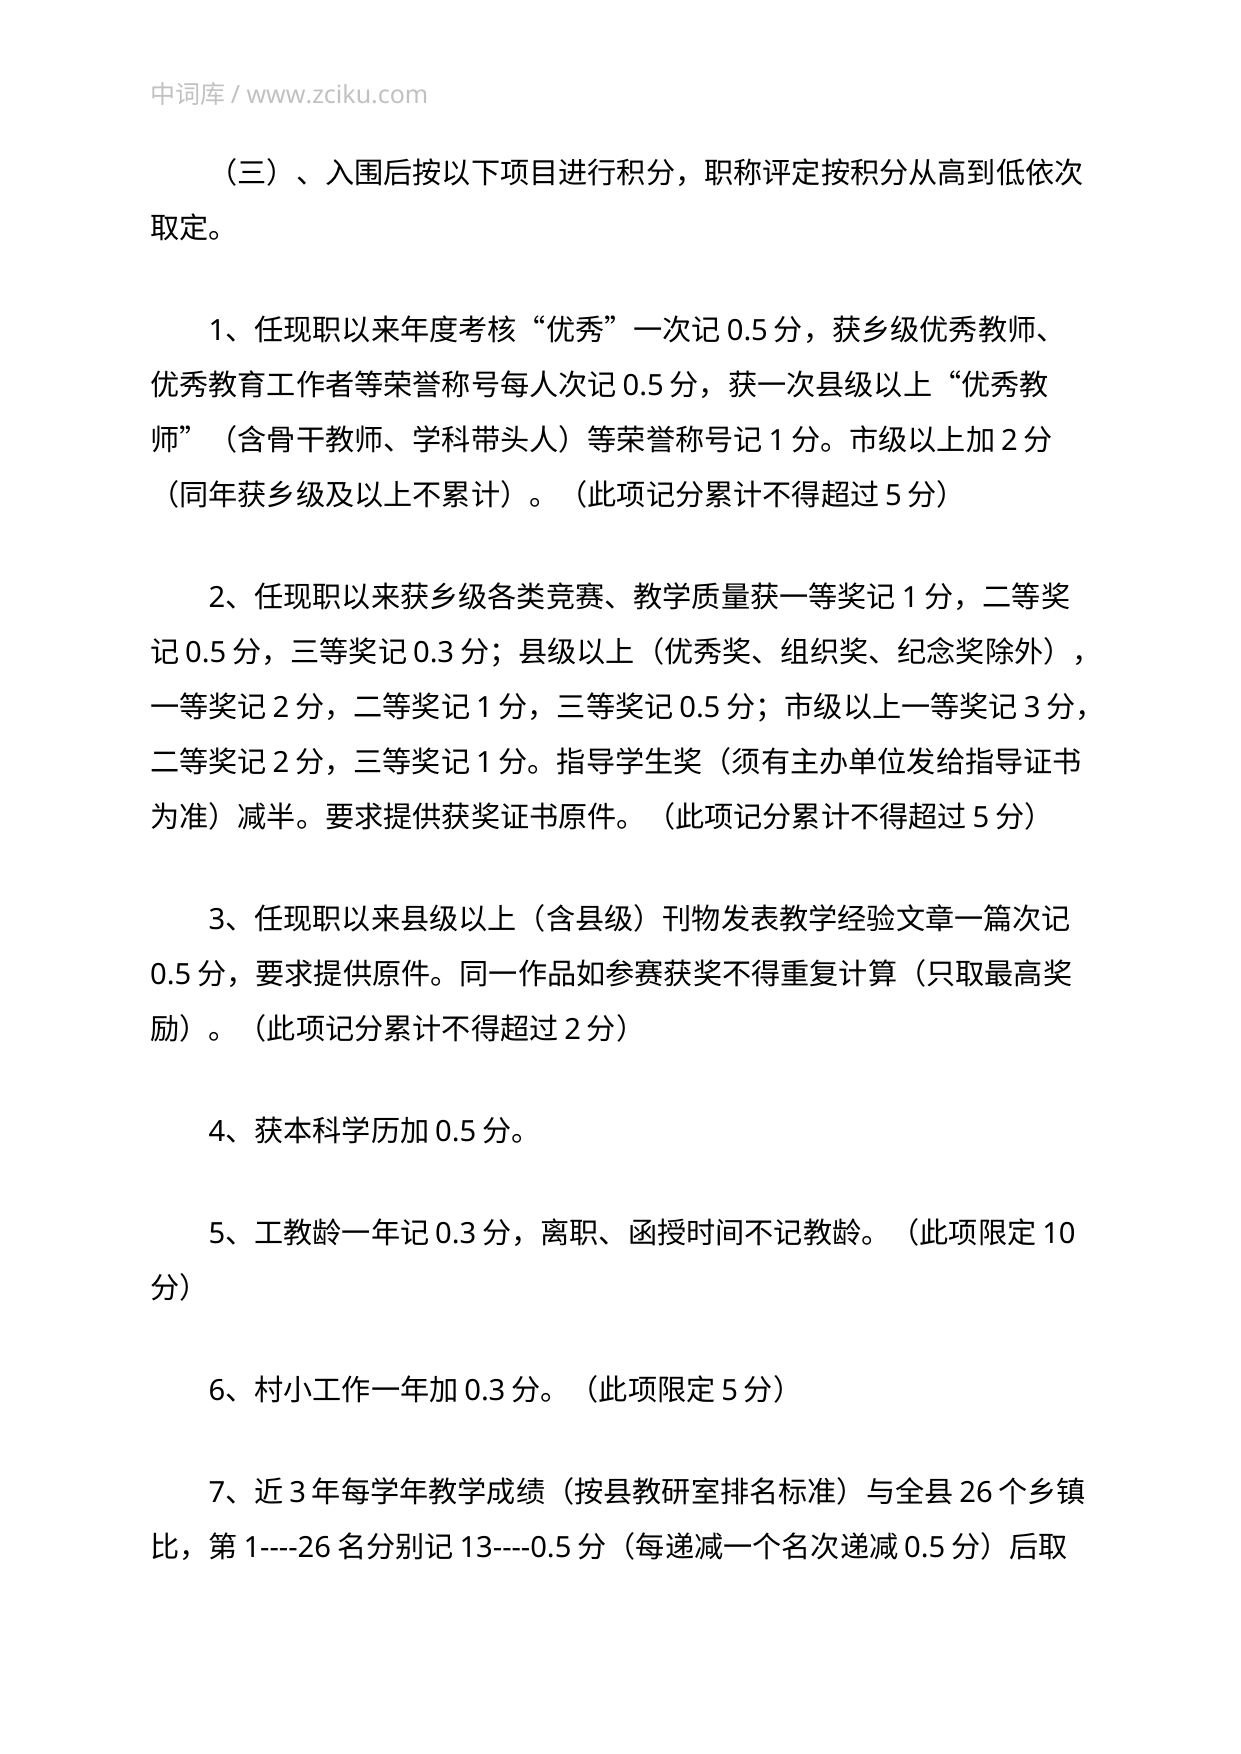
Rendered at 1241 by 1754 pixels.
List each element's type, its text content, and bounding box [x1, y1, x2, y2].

text 4、获本科学历加0.5分。 [150, 1108, 1090, 1150]
text 2、任现职以来获乡级各类竞赛、教学质量获一等奖记1分，二等奖记0.5分，三等奖记0.3分；县级以上（优秀奖、组织奖、纪念奖除外），一等奖记2分，二等奖记1分，三等奖记0.5分；市级以上一等奖记3分，二等奖记2分，三等奖记1分。指导学生奖（须有主办单位发给指导证书为准）减半。要求提供获奖证书原件。（此项记分累计不得超过5分） [150, 574, 1090, 836]
text 6、村小工作一年加0.3分。（此项限定5分） [150, 1366, 1090, 1409]
text 5、工教龄一年记0.3分，离职、函授时间不记教龄。（此项限定10分） [150, 1209, 1090, 1307]
text 3、任现职以来县级以上（含县级）刊物发表教学经验文章一篇次记0.5分，要求提供原件。同一作品如参赛获奖不得重复计算（只取最高奖励）。（此项记分累计不得超过2分） [150, 896, 1090, 1048]
text （三）、入围后按以下项目进行积分，职称评定按积分从高到低依次取定。 [150, 150, 1090, 247]
text 1、任现职以来年度考核“优秀”一次记0.5分，获乡级优秀教师、优秀教育工作者等荣誉称号每人次记0.5分，获一次县级以上“优秀教师”（含骨干教师、学科带头人）等荣誉称号记1分。市级以上加2分（同年获乡级及以上不累计）。（此项记分累计不得超过5分） [150, 307, 1090, 514]
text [150, 1468, 1090, 1566]
